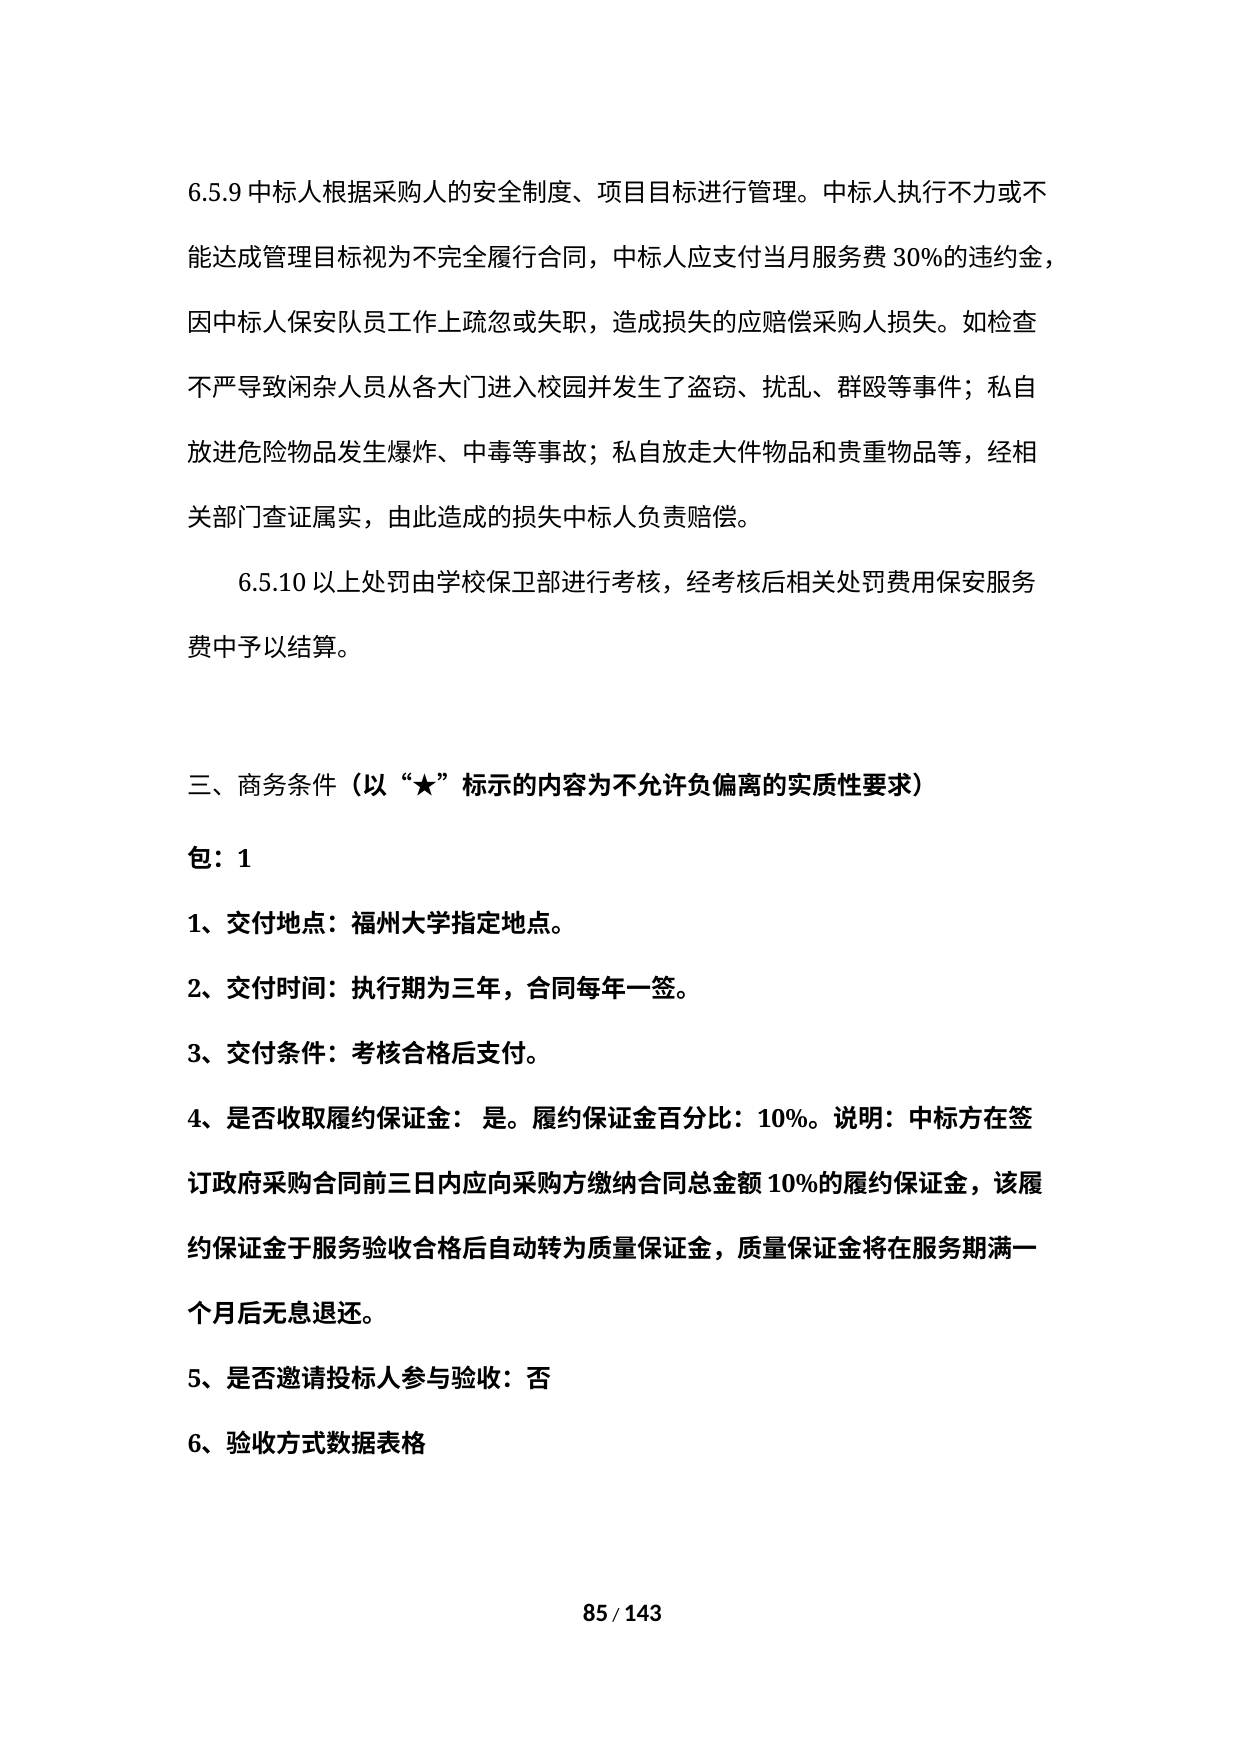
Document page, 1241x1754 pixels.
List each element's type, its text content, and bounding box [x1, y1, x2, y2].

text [187, 158, 1053, 548]
text 包：1 1、交付地点：福州大学指定地点。 2、交付时间：执行期为三年，合同每年一签。 3、交付条件：考核合格后支付。 4、是否收取履约保证金： 是。履约保证金百分比：10%。说明：中标方在签订政府采购合同前三日内应向采购方缴纳合同总金额10%的履约保证金，该履约保证金于服务验收合格后自动转为质量保证金，质量保证金将在服务期满一个月后无息退还。 5、是否邀请投标人参与验收：否 6、验收方式数据表格 [187, 824, 1053, 1474]
text 6.5.10以上处罚由学校保卫部进行考核，经考核后相关处罚费用保安服务费中予以结算。 [187, 548, 1053, 678]
text 三、商务条件（以“★”标示的内容为不允许负偏离的实质性要求） [187, 751, 1053, 816]
